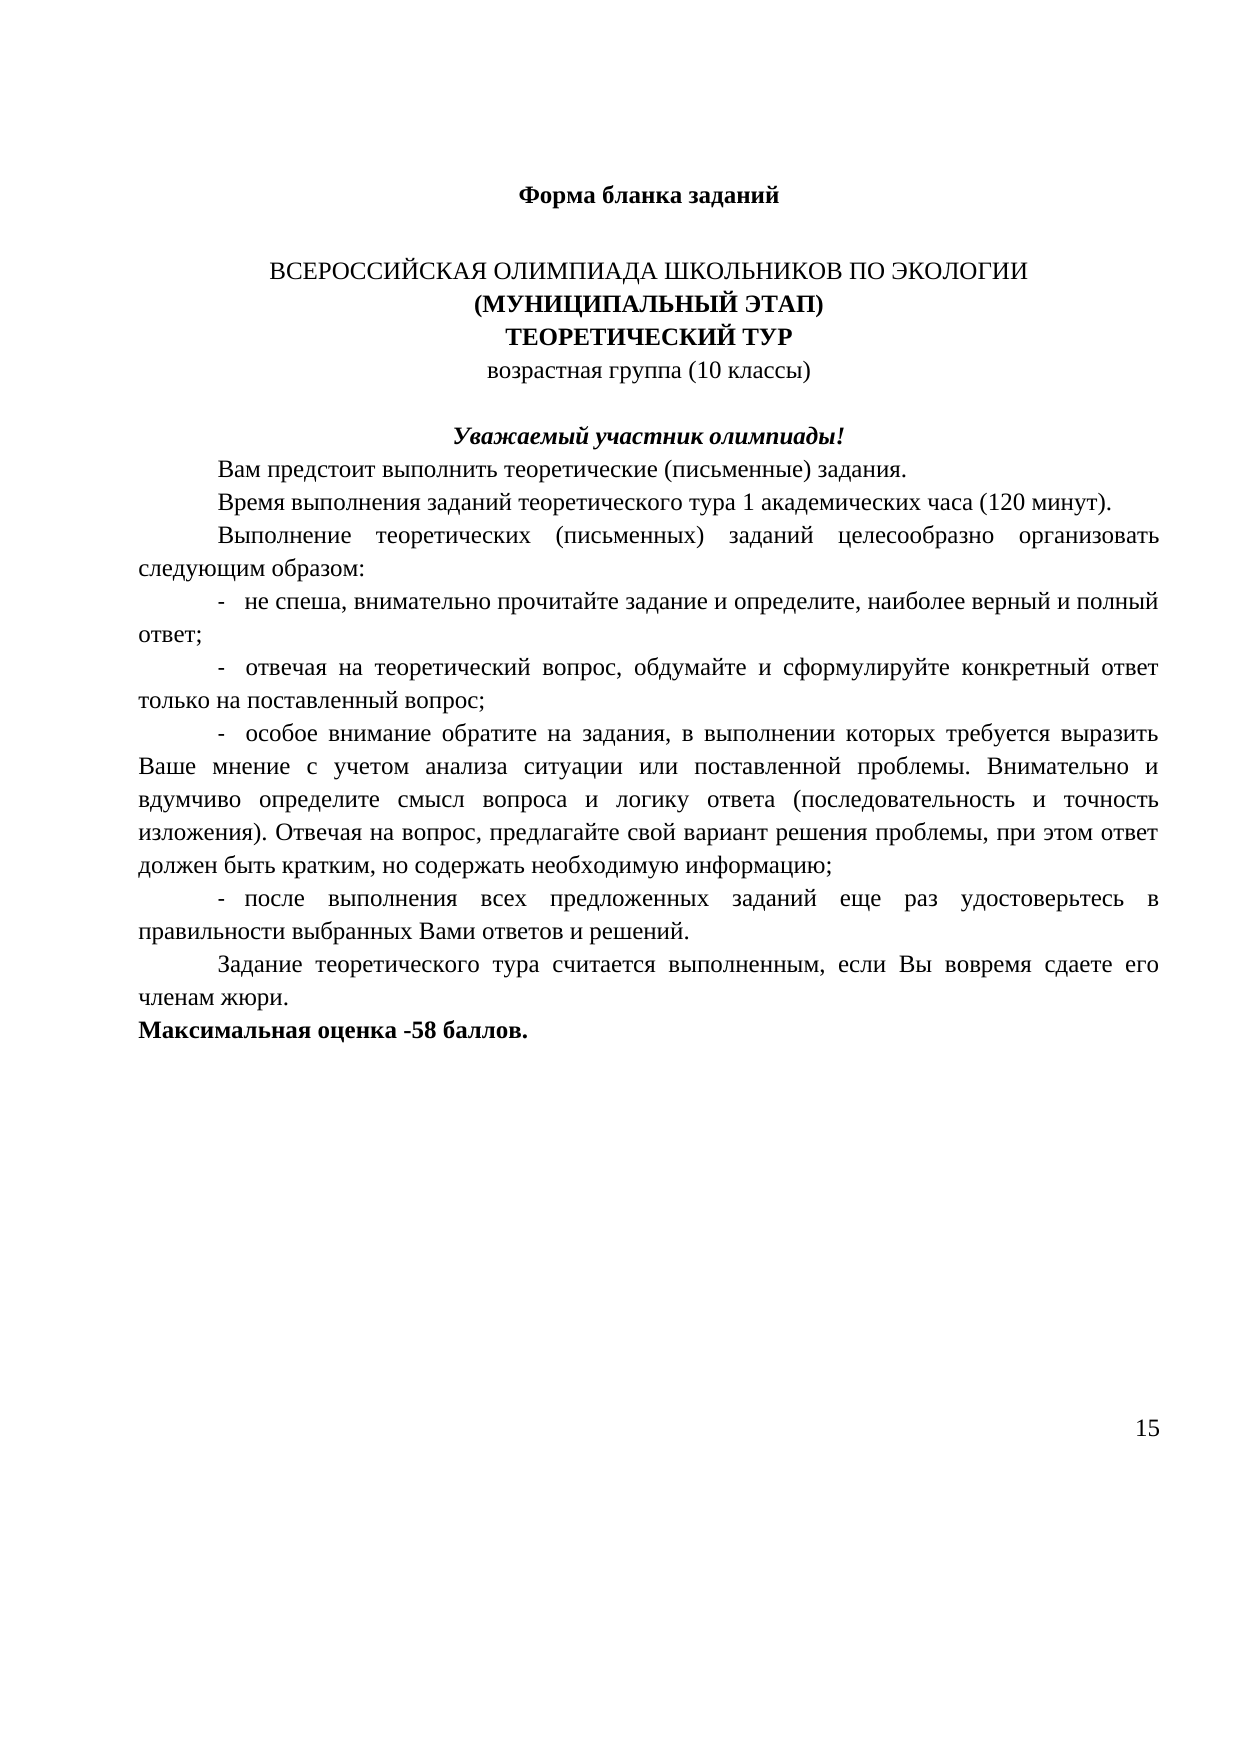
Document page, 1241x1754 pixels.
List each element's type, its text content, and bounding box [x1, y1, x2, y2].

text Максимальная оценка -58 баллов. [138, 1015, 1160, 1044]
list особое внимание обратите на задания, в выполнении которых требуется выразить Ваше мнение с учетом анализа ситуации или поставленной проблемы. Внимательно и вдумчиво определите смысл вопроса и логику ответа (последовательность и точность изложения). Отвечая на вопрос, предлагайте свой вариант решения проблемы, при этом ответ должен быть кратким, но содержать необходимую информацию; [138, 718, 1160, 879]
list не спеша, внимательно прочитайте задание и определите, наиболее верный и полный ответ; [138, 586, 1160, 648]
text Вам предстоит выполнить теоретические (письменные) задания. [138, 454, 1160, 483]
text Уважаемый участник олимпиады! [138, 421, 1160, 450]
text Время выполнения заданий теоретического тура 1 академических часа (120 минут). [138, 487, 1160, 516]
text ТЕОРЕТИЧЕСКИЙ ТУР возрастная группа (10 классы) [138, 322, 1160, 384]
list после выполнения всех предложенных заданий еще раз удостоверьтесь в правильности выбранных Вами ответов и решений. [138, 883, 1160, 945]
list отвечая на теоретический вопрос, обдумайте и сформулируйте конкретный ответ только на поставленный вопрос; [138, 652, 1160, 714]
text Форма бланка заданий [138, 180, 1160, 208]
text Задание теоретического тура считается выполненным, если Вы вовремя сдаете его членам жюри. [138, 949, 1160, 1011]
text Выполнение теоретических (письменных) заданий целесообразно организовать следующим образом: [138, 520, 1160, 582]
text ВСЕРОССИЙСКАЯ ОЛИМПИАДА ШКОЛЬНИКОВ ПО ЭКОЛОГИИ [138, 256, 1160, 284]
text (МУНИЦИПАЛЬНЫЙ ЭТАП) [138, 289, 1160, 318]
